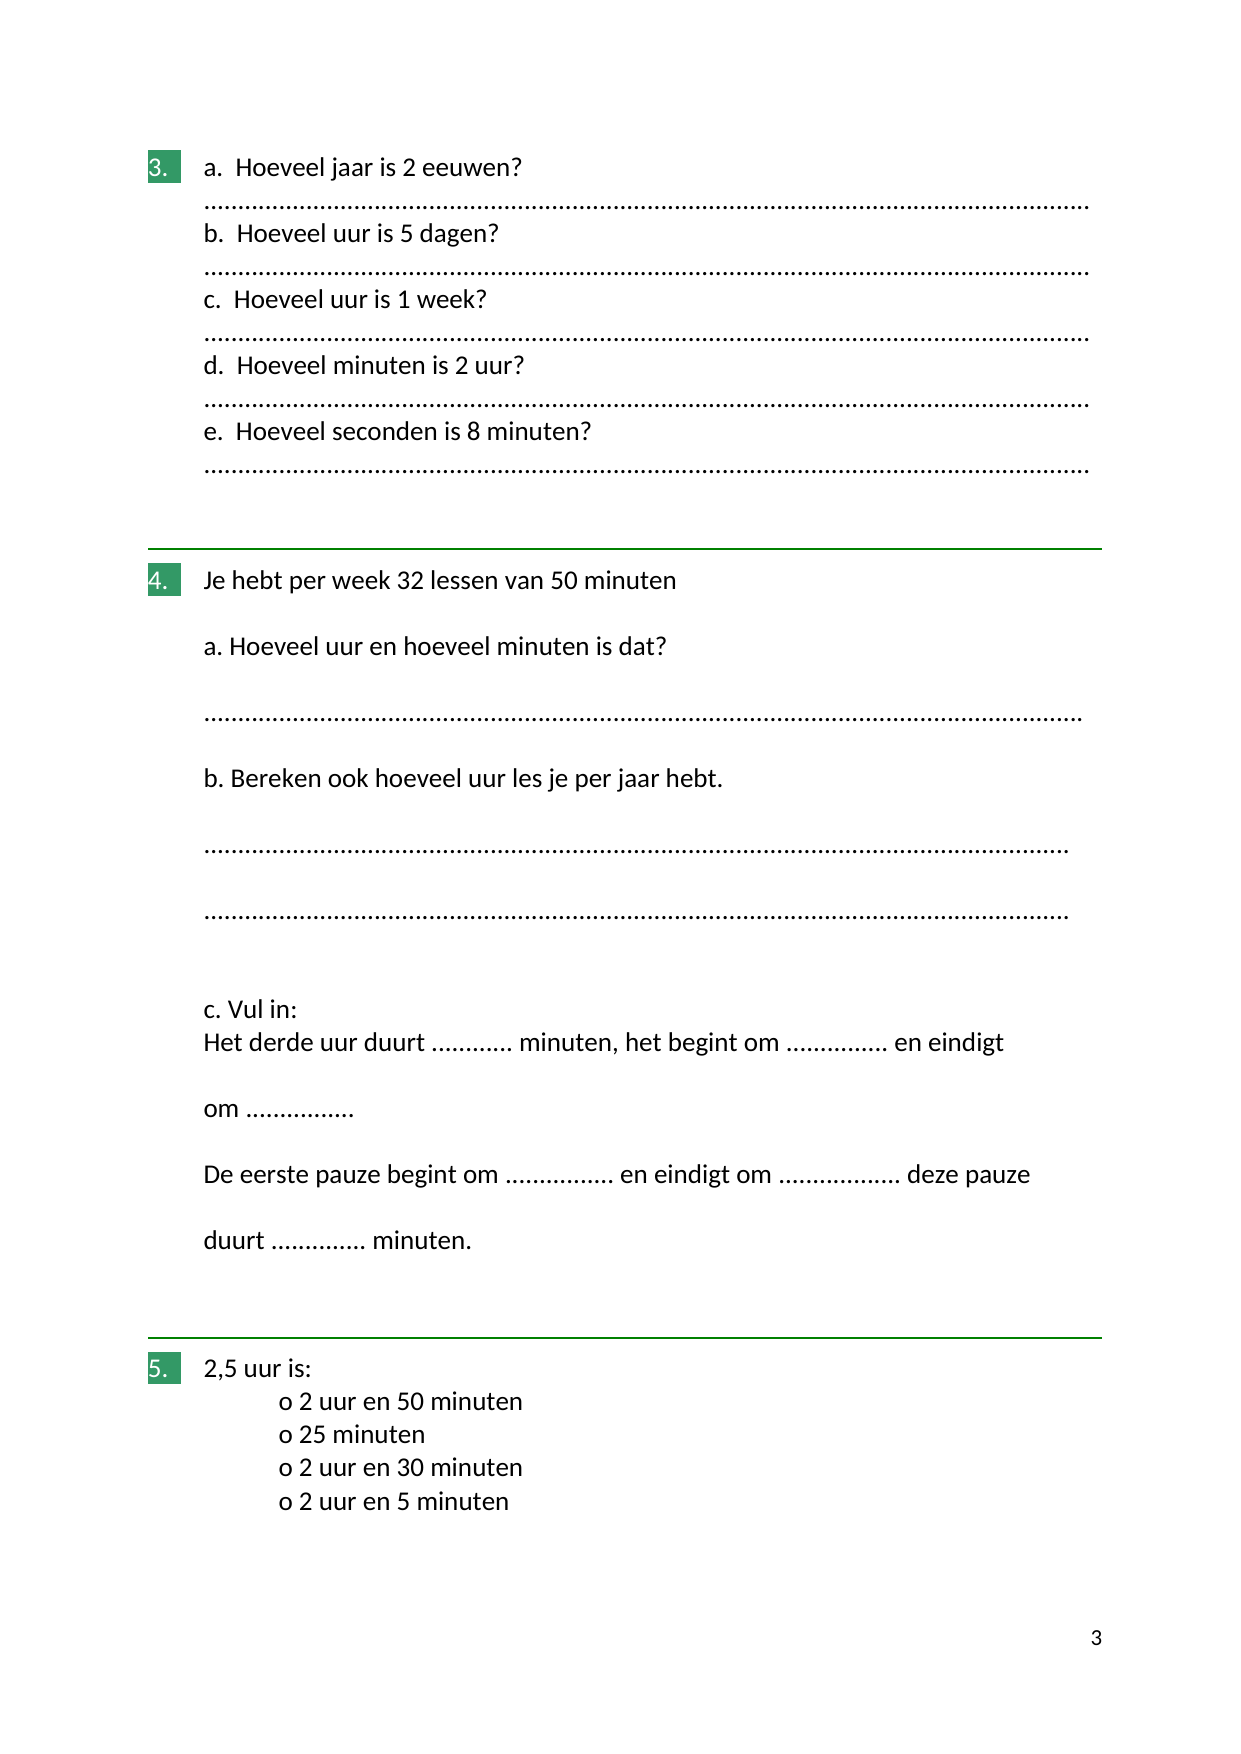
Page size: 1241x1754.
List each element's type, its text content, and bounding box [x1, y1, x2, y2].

table_header [136, 150, 192, 480]
table_header [136, 1352, 192, 1517]
table_header a. Hoeveel jaar is 2 eeuwen? .................................................................................................................................. b. Hoeveel uur is 5 dagen? .................................................................................................................................. c. Hoeveel uur is 1 week? .................................................................................................................................. d. Hoeveel minuten is 2 uur? .................................................................................................................................. e. Hoeveel seconden is 8 minuten? .................................................................................................................................. [192, 150, 1107, 480]
table_header 2,5 uur is: o 2 uur en 50 minuten o 25 minuten o 2 uur en 30 minuten o 2 uur en 5 minuten [192, 1352, 1107, 1517]
table_header Je hebt per week 32 lessen van 50 minuten a. Hoeveel uur en hoeveel minuten is dat? ................................................................................................................................. b. Bereken ook hoeveel uur les je per jaar hebt. ............................................................................................................................... ............................................................................................................................... c. Vul in: Het derde uur duurt ............ minuten, het begint om ............... en eindigt om ................ De eerste pauze begint om ................ en eindigt om .................. deze pauze duurt .............. minuten. [192, 563, 1107, 1256]
table_header [136, 563, 192, 1256]
